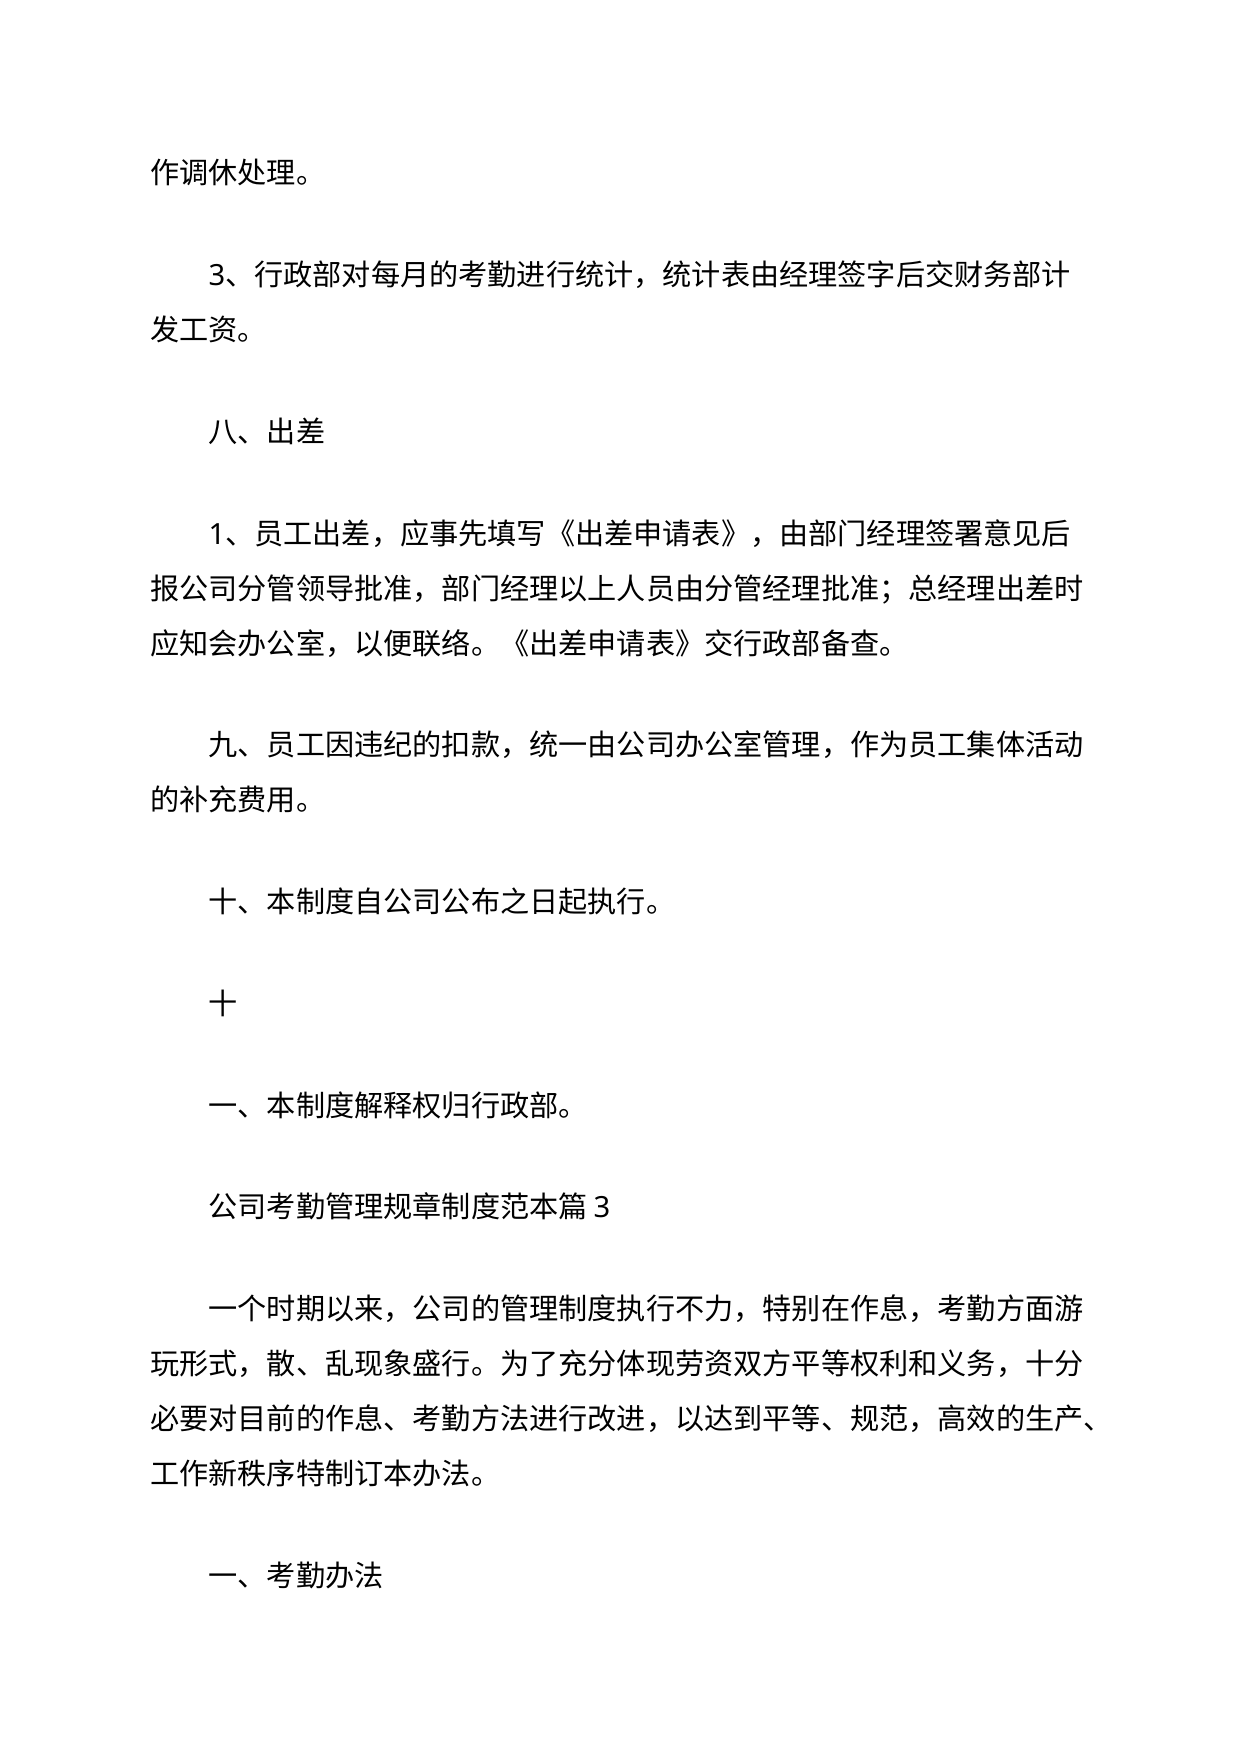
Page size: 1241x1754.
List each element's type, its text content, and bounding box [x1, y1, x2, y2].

text 八、出差 [150, 408, 1090, 451]
text 十 [150, 980, 1090, 1023]
text 3、行政部对每月的考勤进行统计，统计表由经理签字后交财务部计发工资。 [150, 252, 1090, 349]
text 1、员工出差，应事先填写《出差申请表》，由部门经理签署意见后报公司分管领导批准，部门经理以上人员由分管经理批准；总经理出差时应知会办公室，以便联络。《出差申请表》交行政部备查。 [150, 510, 1090, 662]
text 十、本制度自公司公布之日起执行。 [150, 879, 1090, 921]
text 一个时期以来，公司的管理制度执行不力，特别在作息，考勤方面游玩形式，散、乱现象盛行。为了充分体现劳资双方平等权利和义务，十分必要对目前的作息、考勤方法进行改进，以达到平等、规范，高效的生产、工作新秩序特制订本办法。 [150, 1286, 1090, 1493]
text 公司考勤管理规章制度范本篇3 [150, 1184, 1090, 1226]
text 一、考勤办法 [150, 1552, 1090, 1595]
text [150, 150, 1090, 192]
text 九、员工因违纪的扣款，统一由公司办公室管理，作为员工集体活动的补充费用。 [150, 722, 1090, 819]
text 一、本制度解释权归行政部。 [150, 1082, 1090, 1124]
